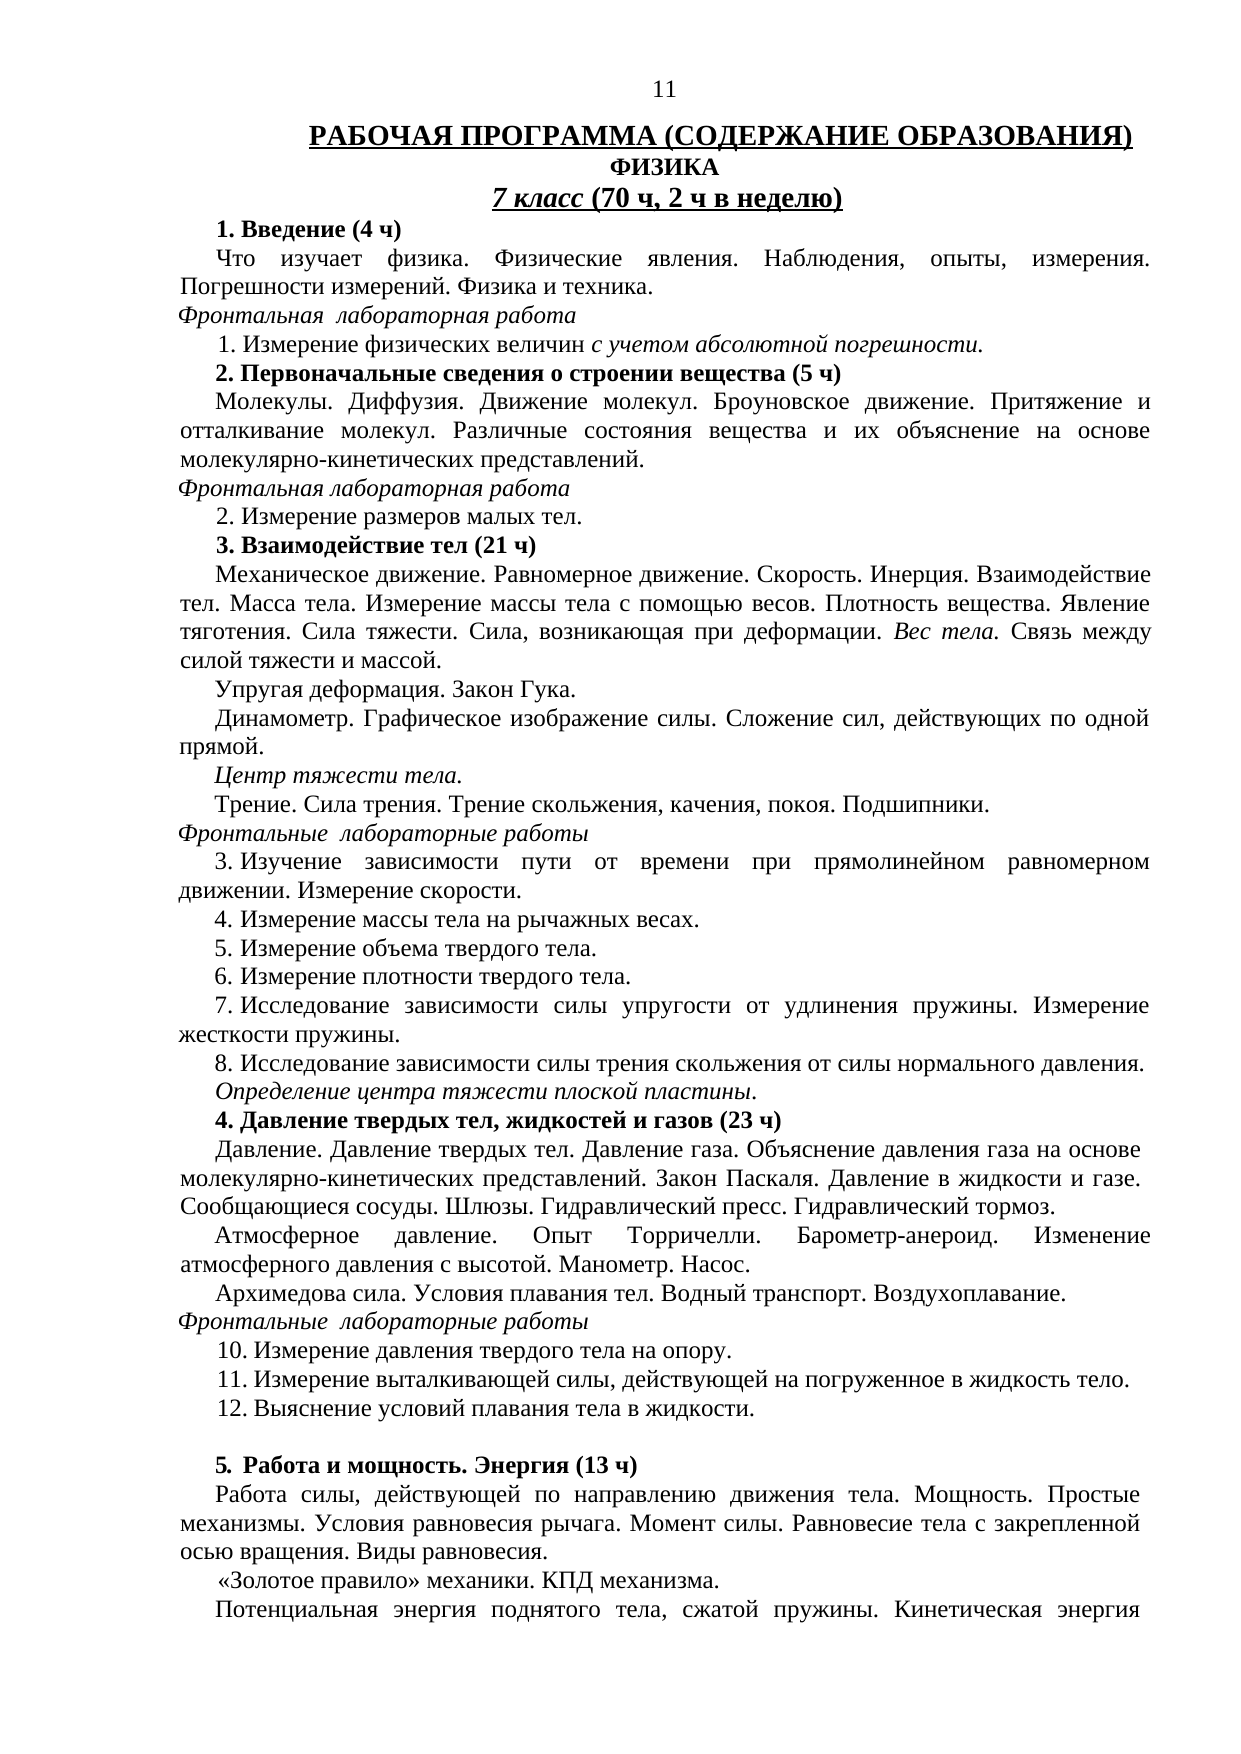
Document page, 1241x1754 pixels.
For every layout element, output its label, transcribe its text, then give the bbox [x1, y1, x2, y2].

text Упругая деформация. Закон Гука. [214, 674, 1152, 703]
text Атмосферное давление. Опыт Торричелли. Барометр-анероид. Изменение атмосферного давления с высотой. Манометр. Насос. [180, 1220, 1152, 1278]
text «Золотое правило» механики. КПД механизма. [217, 1565, 1152, 1594]
text Архимедова сила. Условия плавания тел. Водный транспорт. Воздухоплавание. [180, 1278, 1142, 1306]
text 1. Введение (4 ч) [216, 214, 1152, 243]
text 4. Давление твердых тел, жидкостей и газов (23 ч) [215, 1105, 912, 1134]
text Что изучает физика. Физические явления. Наблюдения, опыты, измерения. Погрешности измерений. Физика и техника. [180, 243, 1151, 300]
list Измерение давления твердого тела на опору. [217, 1335, 1152, 1364]
text Давление. Давление твердых тел. Давление газа. Объяснение давления газа на основе молекулярно-кинетических представлений. Закон Паскаля. Давление в жидкости и газе. Сообщающиеся сосуды. Шлюзы. Гидравлический пресс. Гидравлический тормоз. [180, 1134, 1142, 1220]
list Взаимодействие тел (21 ч) [216, 530, 1152, 559]
list Выяснение условий плавания тела в жидкости. [217, 1393, 1152, 1421]
text 2. Первоначальные сведения о строении вещества (5 ч) [215, 358, 952, 386]
list Измерение размеров малых тел. [216, 501, 1152, 530]
list Исследование зависимости силы упругости от удлинения пружины. Измерение жесткости пружины. [178, 990, 1150, 1048]
text Механическое движение. Равномерное движение. Скорость. Инерция. Взаимодействие тел. Масса тела. Измерение массы тела с помощью весов. Плотность вещества. Явление тяготения. Сила тяжести. Сила, возникающая при деформации. Вес тела. Связь между силой тяжести и массой. [180, 559, 1152, 674]
list Исследование зависимости силы трения скольжения от силы нормального давления. [178, 1048, 1149, 1076]
text Молекулы. Диффузия. Движение молекул. Броуновское движение. Притяжение и отталкивание молекул. Различные состояния вещества и их объяснение на основе молекулярно-кинетических представлений. [180, 386, 1152, 473]
text рабочая программа (содержание образования) [290, 118, 1152, 152]
text 7 класс (70 ч, 2 ч в неделю) [183, 180, 1152, 214]
text Определение центра тяжести плоской пластины. [215, 1076, 912, 1105]
text 5. Работа и мощность. Энергия (13 ч) [215, 1450, 1152, 1479]
text 1. Измерение физических величин с учетом абсолютной погрешности. [180, 329, 1152, 358]
text Работа силы, действующей по направлению движения тела. Мощность. Простые механизмы. Условия равновесия рычага. Момент силы. Равновесие тела с закрепленной осью вращения. Виды равновесия. [180, 1479, 1141, 1565]
text Фронтальные лабораторные работы [177, 1306, 1056, 1335]
list Изучение зависимости пути от времени при прямолинейном равномерном движении. Измерение скорости. [178, 846, 1151, 904]
text Центр тяжести тела. [214, 760, 1152, 789]
list Измерение объема твердого тела. [214, 933, 1152, 961]
text Динамометр. Графическое изображение силы. Сложение сил, действующих по одной прямой. [179, 703, 1150, 760]
text Фронтальная лабораторная работа [177, 300, 1064, 329]
list Измерение массы тела на рычажных весах. [214, 904, 1152, 933]
text ФИЗИКА [177, 152, 1152, 180]
list Измерение плотности твердого тела. [214, 961, 1152, 990]
text Трение. Сила трения. Трение скольжения, качения, покоя. Подшипники. [179, 789, 1150, 818]
text Фронтальная лабораторная работа [177, 473, 1052, 501]
list Измерение выталкивающей силы, действующей на погруженное в жидкость тело. [179, 1364, 1141, 1393]
text Фронтальные лабораторные работы [177, 818, 1052, 846]
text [179, 1594, 1141, 1623]
